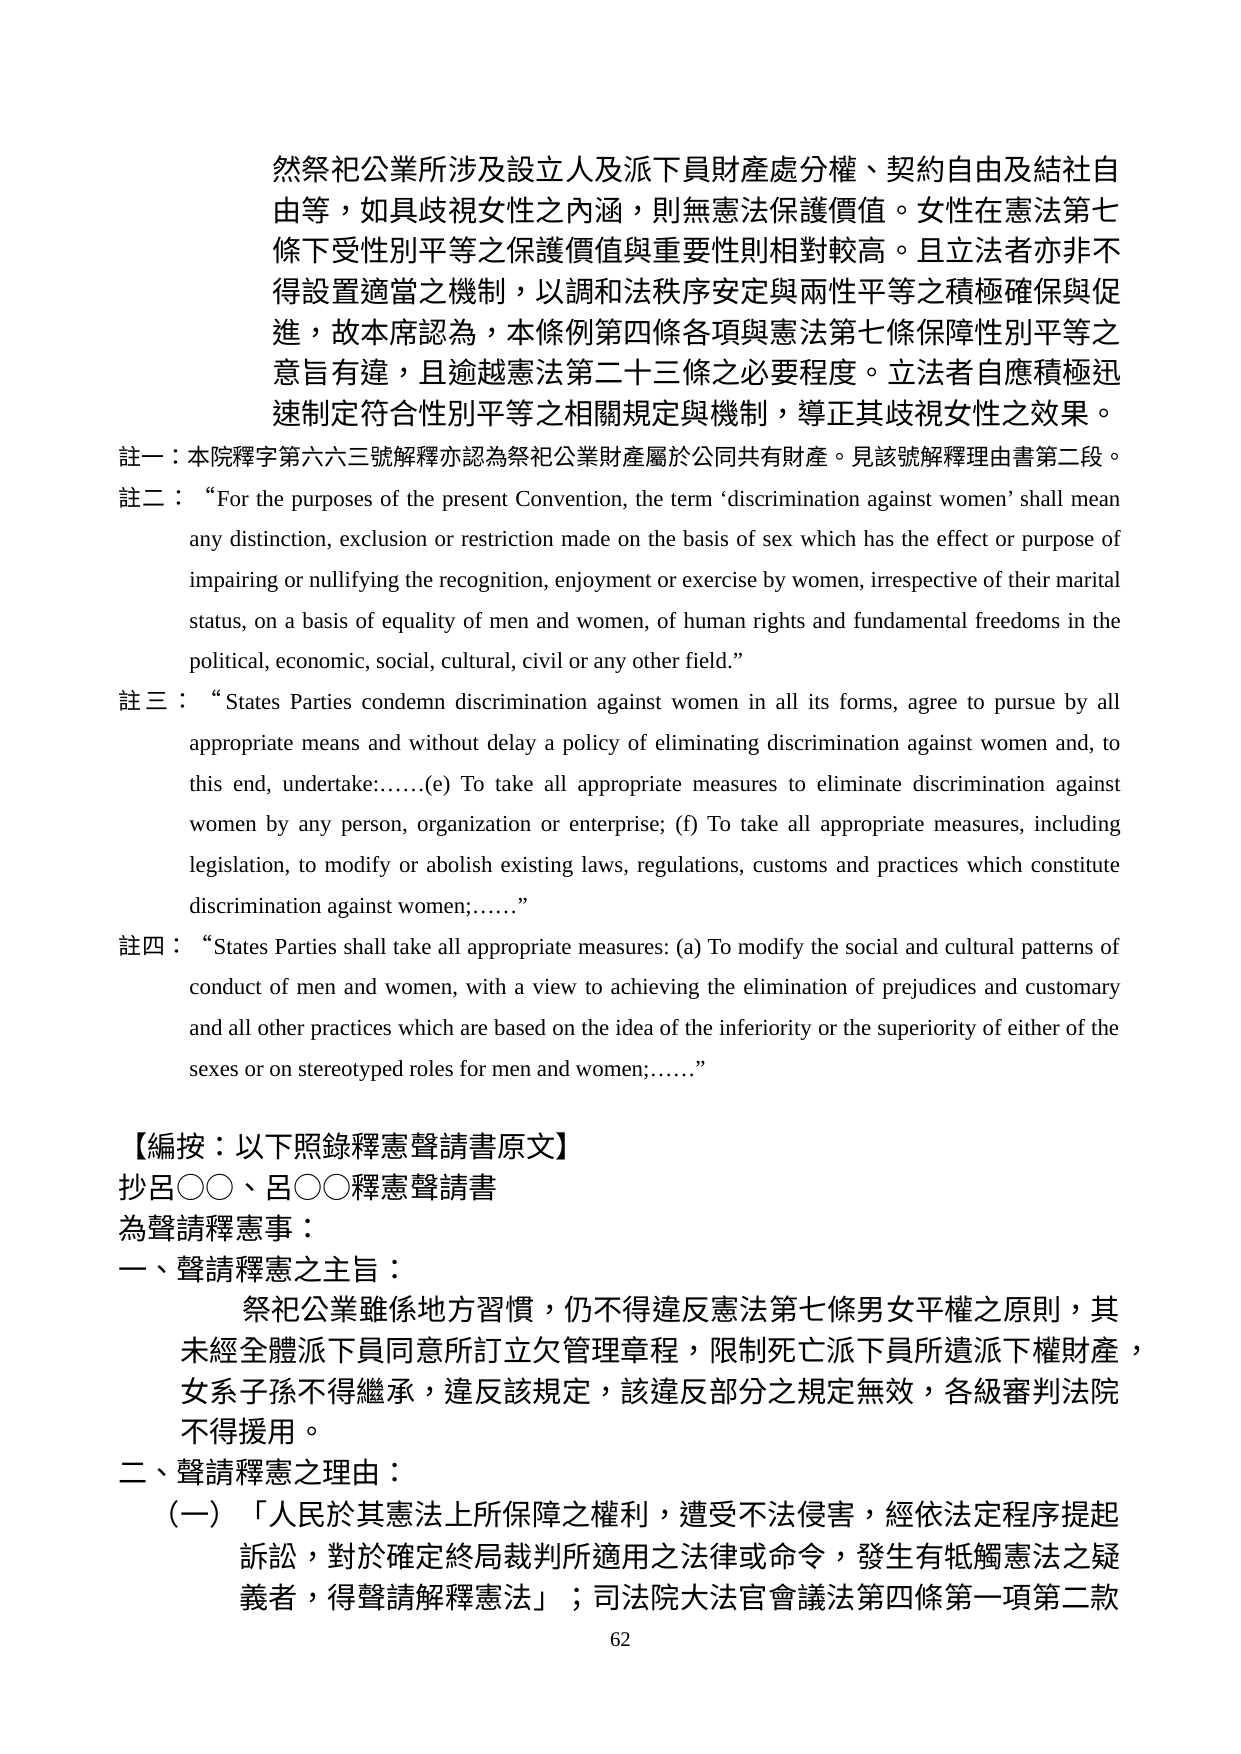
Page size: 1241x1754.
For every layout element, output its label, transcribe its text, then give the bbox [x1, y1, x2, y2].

text 抄呂○○、呂○○釋憲聲請書 [118, 1166, 1122, 1207]
text 一、聲請釋憲之主旨： [118, 1247, 1122, 1288]
text 為聲請釋憲事： [118, 1207, 1122, 1247]
text 註三：“States Parties condemn discrimination against women in all its forms, agree to pursue by all appropriate means and without delay a policy of eliminating discrimination against women and, to this end, undertake:……(e) To take all appropriate measures to eliminate discrimination against women by any person, organization or enterprise; (f) To take all appropriate measures, including legislation, to modify or abolish existing laws, regulations, customs and practices which constitute discrimination against women;……” [118, 677, 1122, 922]
text 註四：“States Parties shall take all appropriate measures: (a) To modify the social and cultural patterns of conduct of men and women, with a view to achieving the elimination of prejudices and customary and all other practices which are based on the idea of the inferiority or the superiority of either of the sexes or on stereotyped roles for men and women;……” [118, 922, 1122, 1084]
text 註一：本院釋字第六六三號解釋亦認為祭祀公業財產屬於公同共有財產。見該號解釋理由書第二段。 [118, 433, 1122, 473]
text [185, 148, 1122, 433]
text 祭祀公業雖係地方習慣，仍不得違反憲法第七條男女平權之原則，其未經全體派下員同意所訂立欠管理章程，限制死亡派下員所遺派下權財產，女系子孫不得繼承，違反該規定，該違反部分之規定無效，各級審判法院不得援用。 [180, 1288, 1122, 1451]
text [151, 1492, 1122, 1617]
text 【編按：以下照錄釋憲聲請書原文】 [118, 1125, 1122, 1166]
text 註二：“For the purposes of the present Convention, the term ‘discrimination against women’ shall mean any distinction, exclusion or restriction made on the basis of sex which has the effect or purpose of impairing or nullifying the recognition, enjoyment or exercise by women, irrespective of their marital status, on a basis of equality of men and women, of human rights and fundamental freedoms in the political, economic, social, cultural, civil or any other field.” [118, 473, 1122, 677]
text 二、聲請釋憲之理由： [118, 1451, 1122, 1492]
